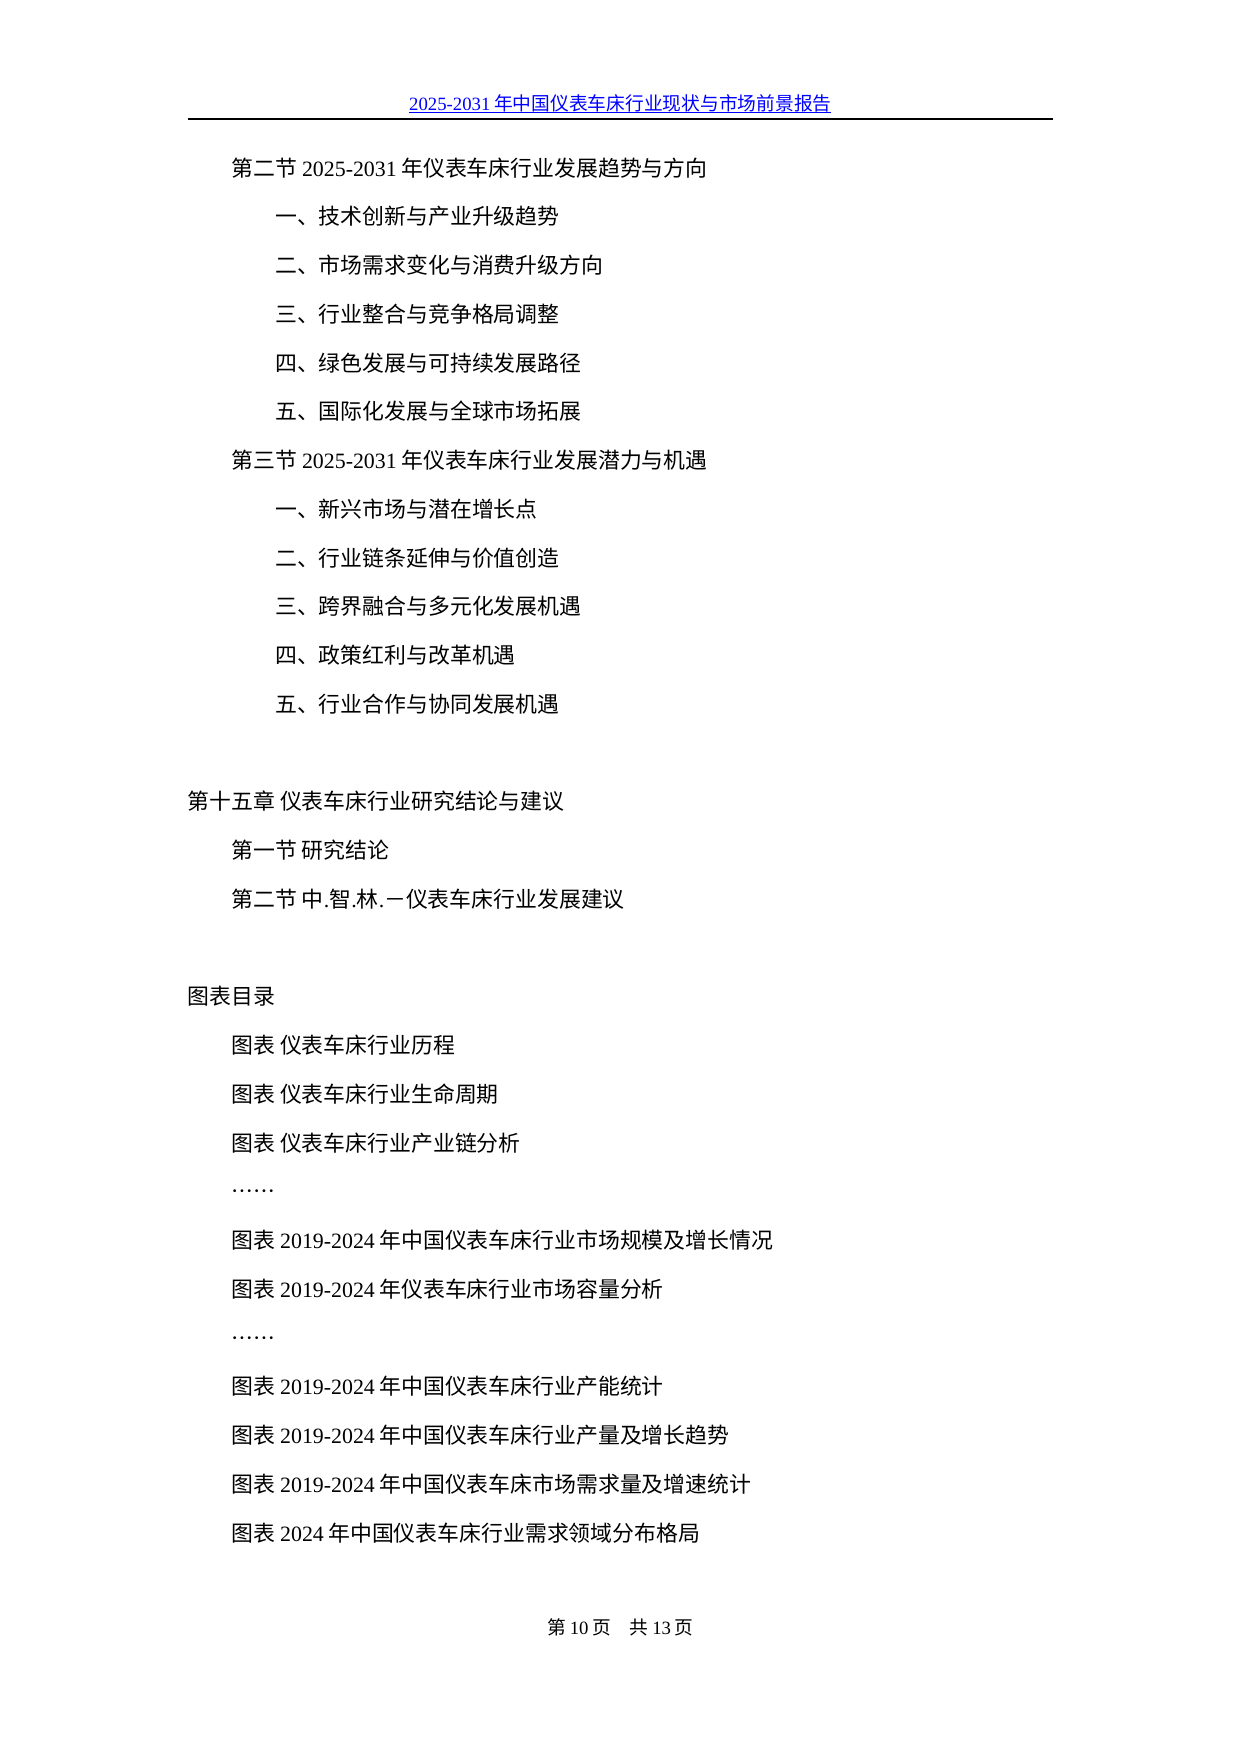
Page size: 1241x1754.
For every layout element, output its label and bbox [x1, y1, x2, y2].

text [187, 150, 1053, 1548]
